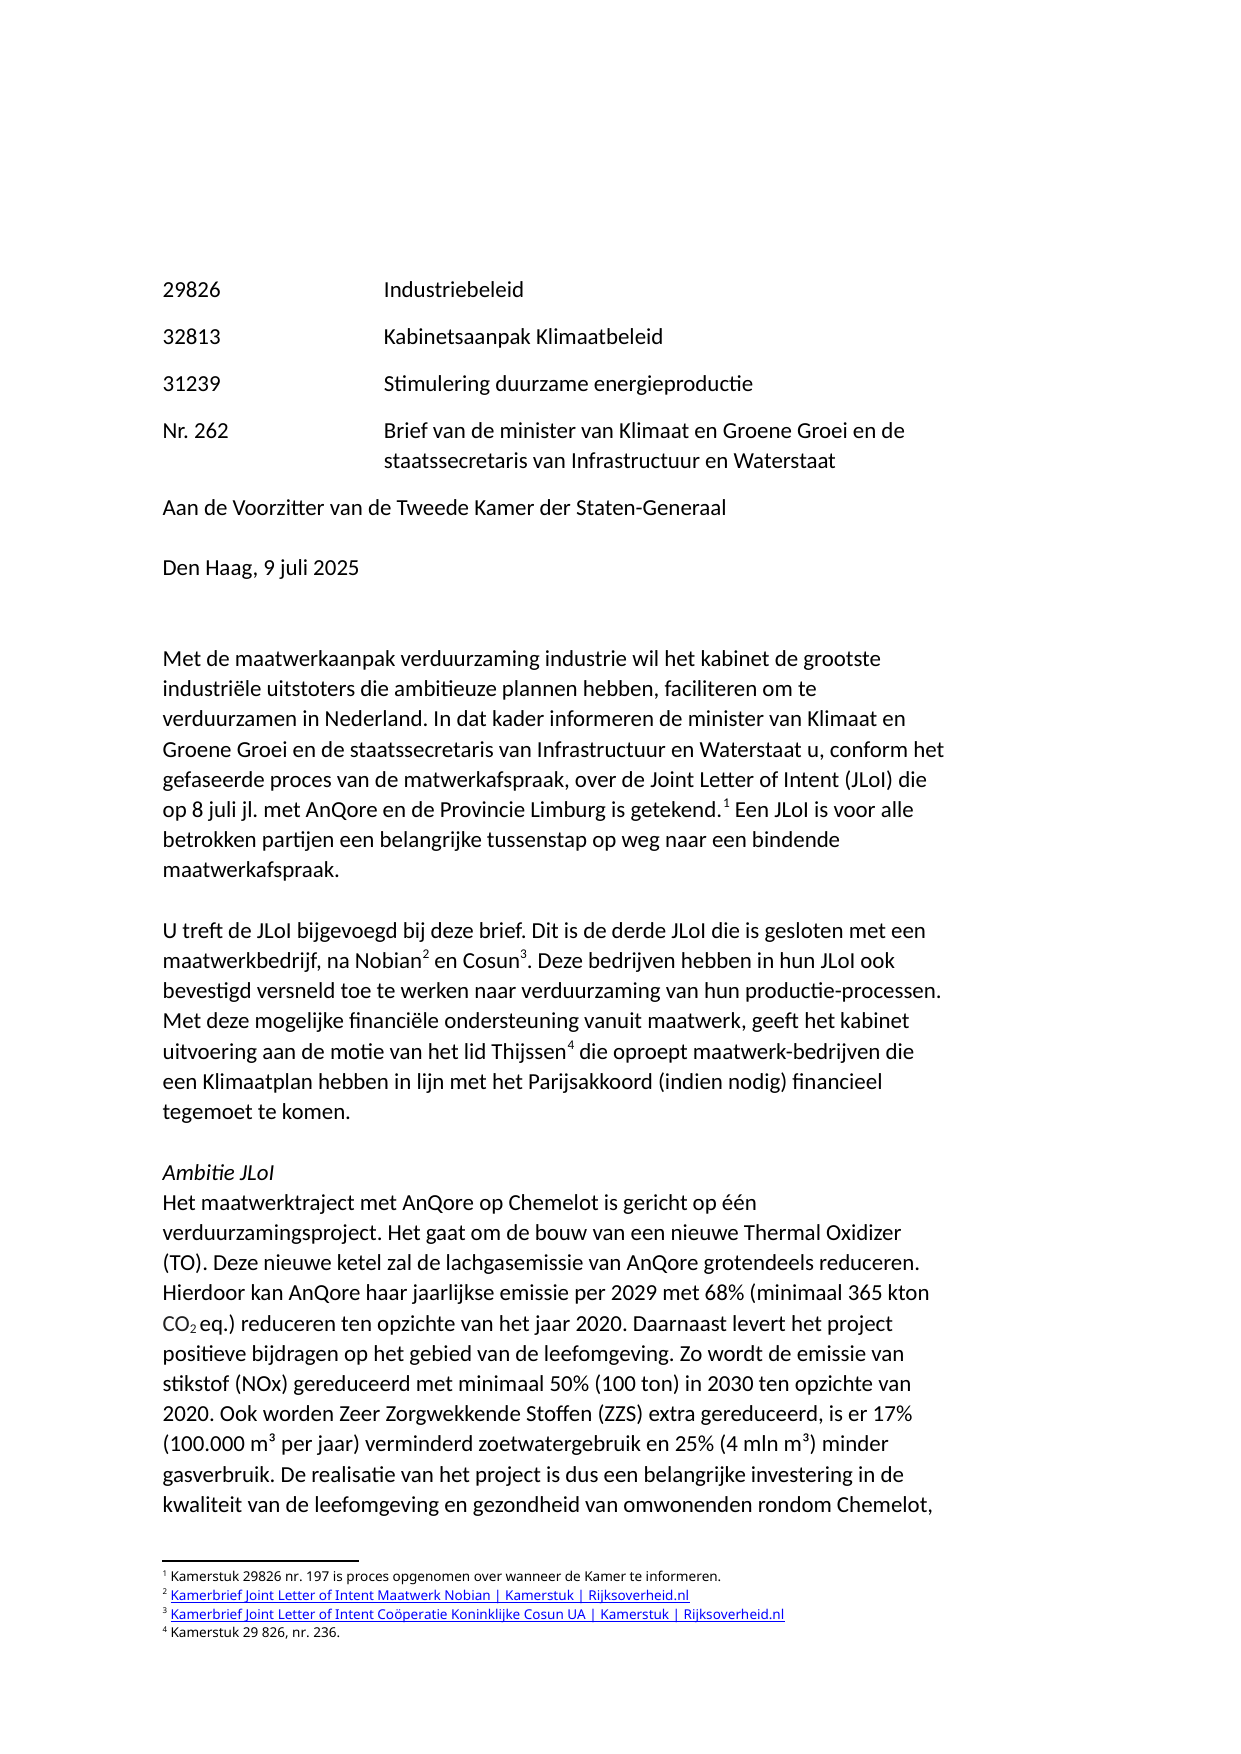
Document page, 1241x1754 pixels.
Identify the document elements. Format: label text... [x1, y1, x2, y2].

text U treft de JLoI bijgevoegd bij deze brief. Dit is de derde JLoI die is gesloten met een maatwerkbedrijf, na Nobian en Cosun. Deze bedrijven hebben in hun JLoI ook bevestigd versneld toe te werken naar verduurzaming van hun productie-processen. Met deze mogelijke financiële ondersteuning vanuit maatwerk, geeft het kabinet uitvoering aan de motie van het lid Thijssen die oproept maatwerk-bedrijven die een Klimaatplan hebben in lijn met het Parijsakkoord (indien nodig) financieel tegemoet te komen. [162, 916, 947, 1125]
text 29826 Industriebeleid [162, 275, 947, 303]
text 31239 Stimulering duurzame energieproductie [162, 369, 947, 397]
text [162, 1158, 947, 1518]
text Aan de Voorzitter van de Tweede Kamer der Staten-Generaal [162, 493, 947, 521]
text Nr. 262 Brief van de minister van Klimaat en Groene Groei en de staatssecretaris van Infrastructuur en Waterstaat [162, 416, 947, 474]
text 32813 Kabinetsaanpak Klimaatbeleid [162, 322, 947, 350]
text Den Haag, 9 juli 2025 [162, 553, 947, 581]
text Met de maatwerkaanpak verduurzaming industrie wil het kabinet de grootste industriële uitstoters die ambitieuze plannen hebben, faciliteren om te verduurzamen in Nederland. In dat kader informeren de minister van Klimaat en Groene Groei en de staatssecretaris van Infrastructuur en Waterstaat u, conform het gefaseerde proces van de matwerkafspraak, over de Joint Letter of Intent (JLoI) die op 8 juli jl. met AnQore en de Provincie Limburg is getekend. Een JLoI is voor alle betrokken partijen een belangrijke tussenstap op weg naar een bindende maatwerkafspraak. [162, 584, 947, 883]
